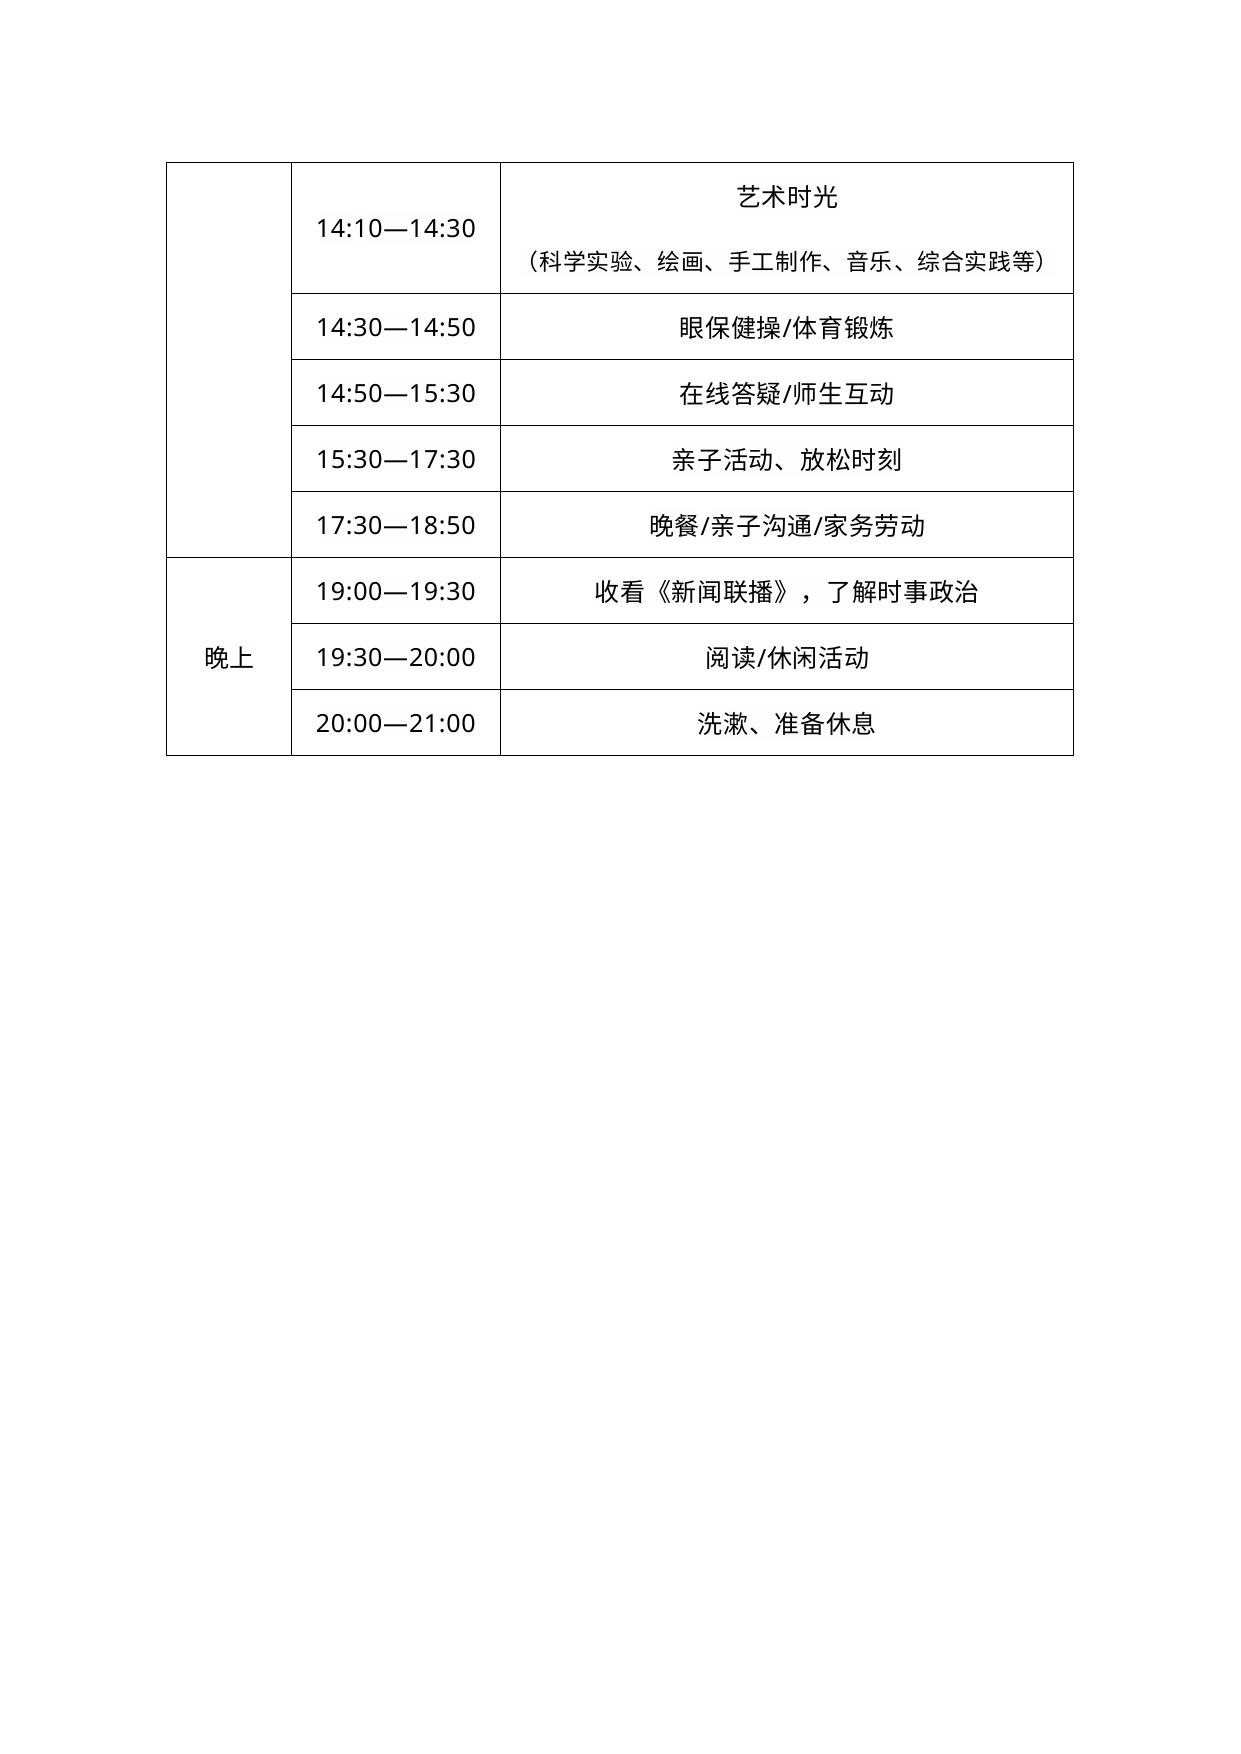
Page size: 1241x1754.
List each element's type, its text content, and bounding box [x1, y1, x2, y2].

table_cell 收看《新闻联播》，了解时事政治 [501, 558, 1073, 623]
table_cell 眼保健操/体育锻炼 [501, 294, 1073, 359]
table_cell 晚上 [167, 558, 291, 755]
table_cell 17:30—18:50 [292, 492, 500, 557]
table_cell 阅读/休闲活动 [501, 624, 1073, 689]
table_cell 在线答疑/师生互动 [501, 360, 1073, 425]
table_cell 晚餐/亲子沟通/家务劳动 [501, 492, 1073, 557]
table_cell 19:00—19:30 [292, 558, 500, 623]
table_cell 亲子活动、放松时刻 [501, 426, 1073, 491]
table_cell 20:00—21:00 [292, 690, 500, 755]
table_cell 14:10—14:30 [292, 163, 500, 293]
table_cell 洗漱、准备休息 [501, 690, 1073, 755]
table_cell 19:30—20:00 [292, 624, 500, 689]
table_cell 艺术时光 （科学实验、绘画、手工制作、音乐、综合实践等） [501, 163, 1073, 293]
table_cell 14:50—15:30 [292, 360, 500, 425]
table_cell 15:30—17:30 [292, 426, 500, 491]
table_cell 14:30—14:50 [292, 294, 500, 359]
